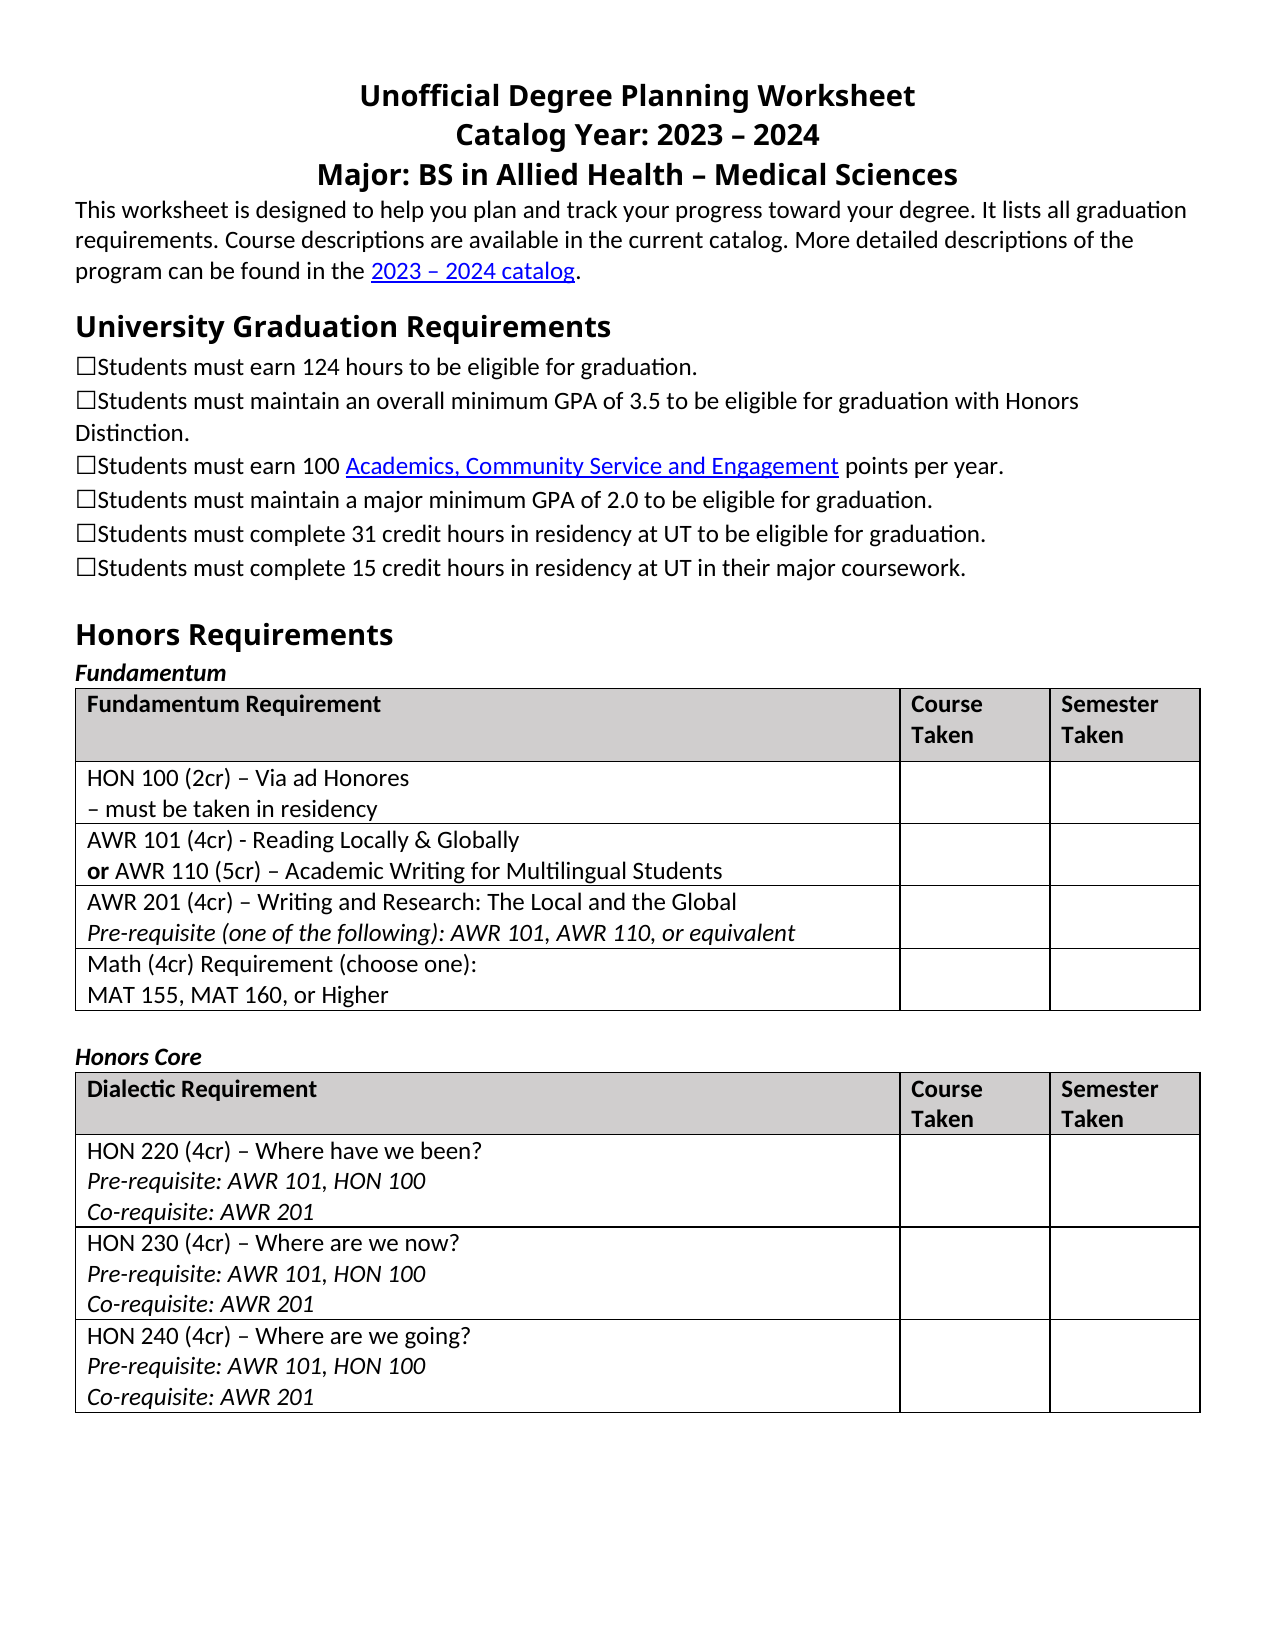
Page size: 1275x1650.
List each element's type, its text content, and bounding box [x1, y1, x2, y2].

table_cell [901, 1135, 1049, 1226]
subtitle Honors Requirements [75, 614, 1200, 654]
table_cell [1051, 1320, 1199, 1412]
table_header Semester Taken [1051, 1073, 1199, 1134]
table_cell [1051, 886, 1199, 947]
table_header Course Taken [901, 1073, 1049, 1134]
table_cell [901, 762, 1049, 823]
table_cell [1051, 762, 1199, 823]
text Students must maintain an overall minimum GPA of 3.5 to be eligible for graduation with Honors Distinction. [75, 383, 1200, 447]
text Students must maintain a major minimum GPA of 2.0 to be eligible for graduation. [75, 481, 1200, 516]
table_cell [1051, 824, 1199, 885]
table_cell [901, 949, 1049, 1009]
table_cell HON 100 (2cr) – Via ad Honores – must be taken in residency [76, 762, 899, 823]
table_cell [901, 1228, 1049, 1319]
subtitle Fundamentum [75, 657, 1200, 687]
subtitle Major: BS in Allied Health – Medical Sciences [75, 154, 1200, 194]
text Students must complete 15 credit hours in residency at UT in their major coursework. [75, 549, 1200, 584]
table_cell [1051, 949, 1199, 1009]
text Students must earn 100 Academics, Community Service and Engagement points per year. [75, 447, 1200, 481]
table_cell HON 240 (4cr) – Where are we going? Pre-requisite: AWR 101, HON 100 Co-requisite: AWR 201 [76, 1320, 899, 1412]
table_header Fundamentum Requirement [76, 689, 899, 761]
table_cell AWR 201 (4cr) – Writing and Research: The Local and the Global Pre-requisite (one of the following): AWR 101, AWR 110, or equivalent [76, 886, 899, 947]
table_cell AWR 101 (4cr) - Reading Locally & Globally or AWR 110 (5cr) – Academic Writing for Multilingual Students [76, 824, 899, 885]
table_cell [901, 824, 1049, 885]
table_cell HON 220 (4cr) – Where have we been? Pre-requisite: AWR 101, HON 100 Co-requisite: AWR 201 [76, 1135, 899, 1226]
table_cell [1051, 1135, 1199, 1226]
subtitle University Graduation Requirements [75, 306, 1200, 346]
table_cell [901, 886, 1049, 947]
table_header Course Taken [901, 689, 1049, 761]
text Students must earn 124 hours to be eligible for graduation. [75, 349, 1200, 383]
table_header Dialectic Requirement [76, 1073, 899, 1134]
text Students must complete 31 credit hours in residency at UT to be eligible for graduation. [75, 516, 1200, 549]
table_cell Math (4cr) Requirement (choose one): MAT 155, MAT 160, or Higher [76, 949, 899, 1009]
table_header Semester Taken [1051, 689, 1199, 761]
table_cell [1051, 1228, 1199, 1319]
table_cell [901, 1320, 1049, 1412]
subtitle Honors Core [75, 1041, 1200, 1072]
text This worksheet is designed to help you plan and track your progress toward your degree. It lists all graduation requirements. Course descriptions are available in the current catalog. More detailed descriptions of the program can be found in the 2023 – 2024 catalog. [75, 194, 1200, 286]
subtitle Unofficial Degree Planning Worksheet Catalog Year: 2023 – 2024 [75, 75, 1200, 154]
table_cell HON 230 (4cr) – Where are we now? Pre-requisite: AWR 101, HON 100 Co-requisite: AWR 201 [76, 1228, 899, 1319]
